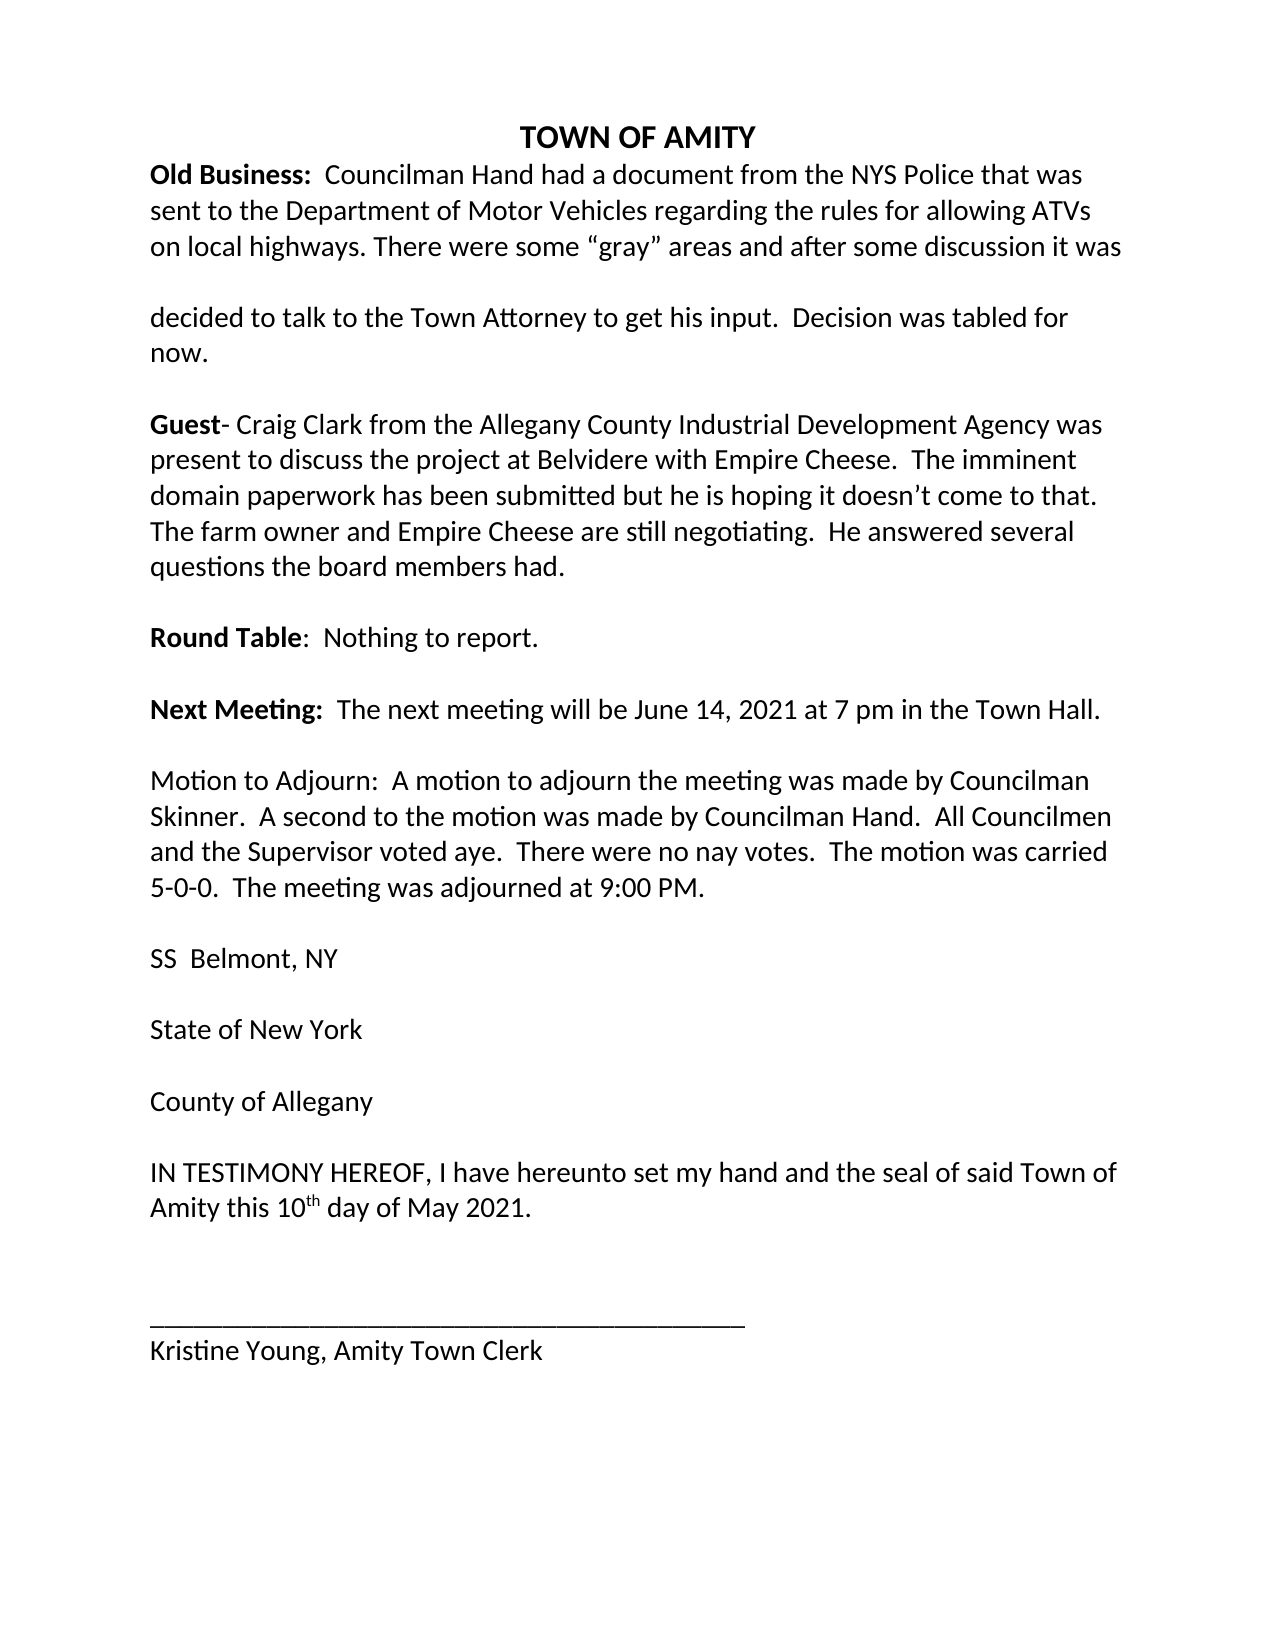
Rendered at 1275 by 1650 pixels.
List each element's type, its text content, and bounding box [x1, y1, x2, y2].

text Kristine Young, Amity Town Clerk [150, 1332, 1125, 1368]
text Motion to Adjourn: A motion to adjourn the meeting was made by Councilman Skinner. A second to the motion was made by Councilman Hand. All Councilmen and the Supervisor voted aye. There were no nay votes. The motion was carried 5-0-0. The meeting was adjourned at 9:00 PM. [150, 762, 1125, 904]
text Guest- Craig Clark from the Allegany County Industrial Development Agency was present to discuss the project at Belvidere with Empire Cheese. The imminent domain paperwork has been submitted but he is hoping it doesn’t come to that. The farm owner and Empire Cheese are still negotiating. He answered several questions the board members had. [150, 406, 1125, 584]
text SS Belmont, NY [150, 940, 1125, 976]
text Next Meeting: The next meeting will be June 14, 2021 at 7 pm in the Town Hall. [150, 691, 1125, 726]
text IN TESTIMONY HEREOF, I have hereunto set my hand and the seal of said Town of Amity this 10th day of May 2021. [150, 1154, 1125, 1225]
text State of New York [150, 1011, 1125, 1047]
text decided to talk to the Town Attorney to get his input. Decision was tabled for now. [150, 299, 1125, 370]
text Old Business: Councilman Hand had a document from the NYS Police that was sent to the Department of Motor Vehicles regarding the rules for allowing ATVs on local highways. There were some “gray” areas and after some discussion it was [150, 156, 1125, 263]
text _________________________________________ [150, 1296, 1125, 1332]
text Round Table: Nothing to report. [150, 619, 1125, 655]
text County of Allegany [150, 1083, 1125, 1118]
